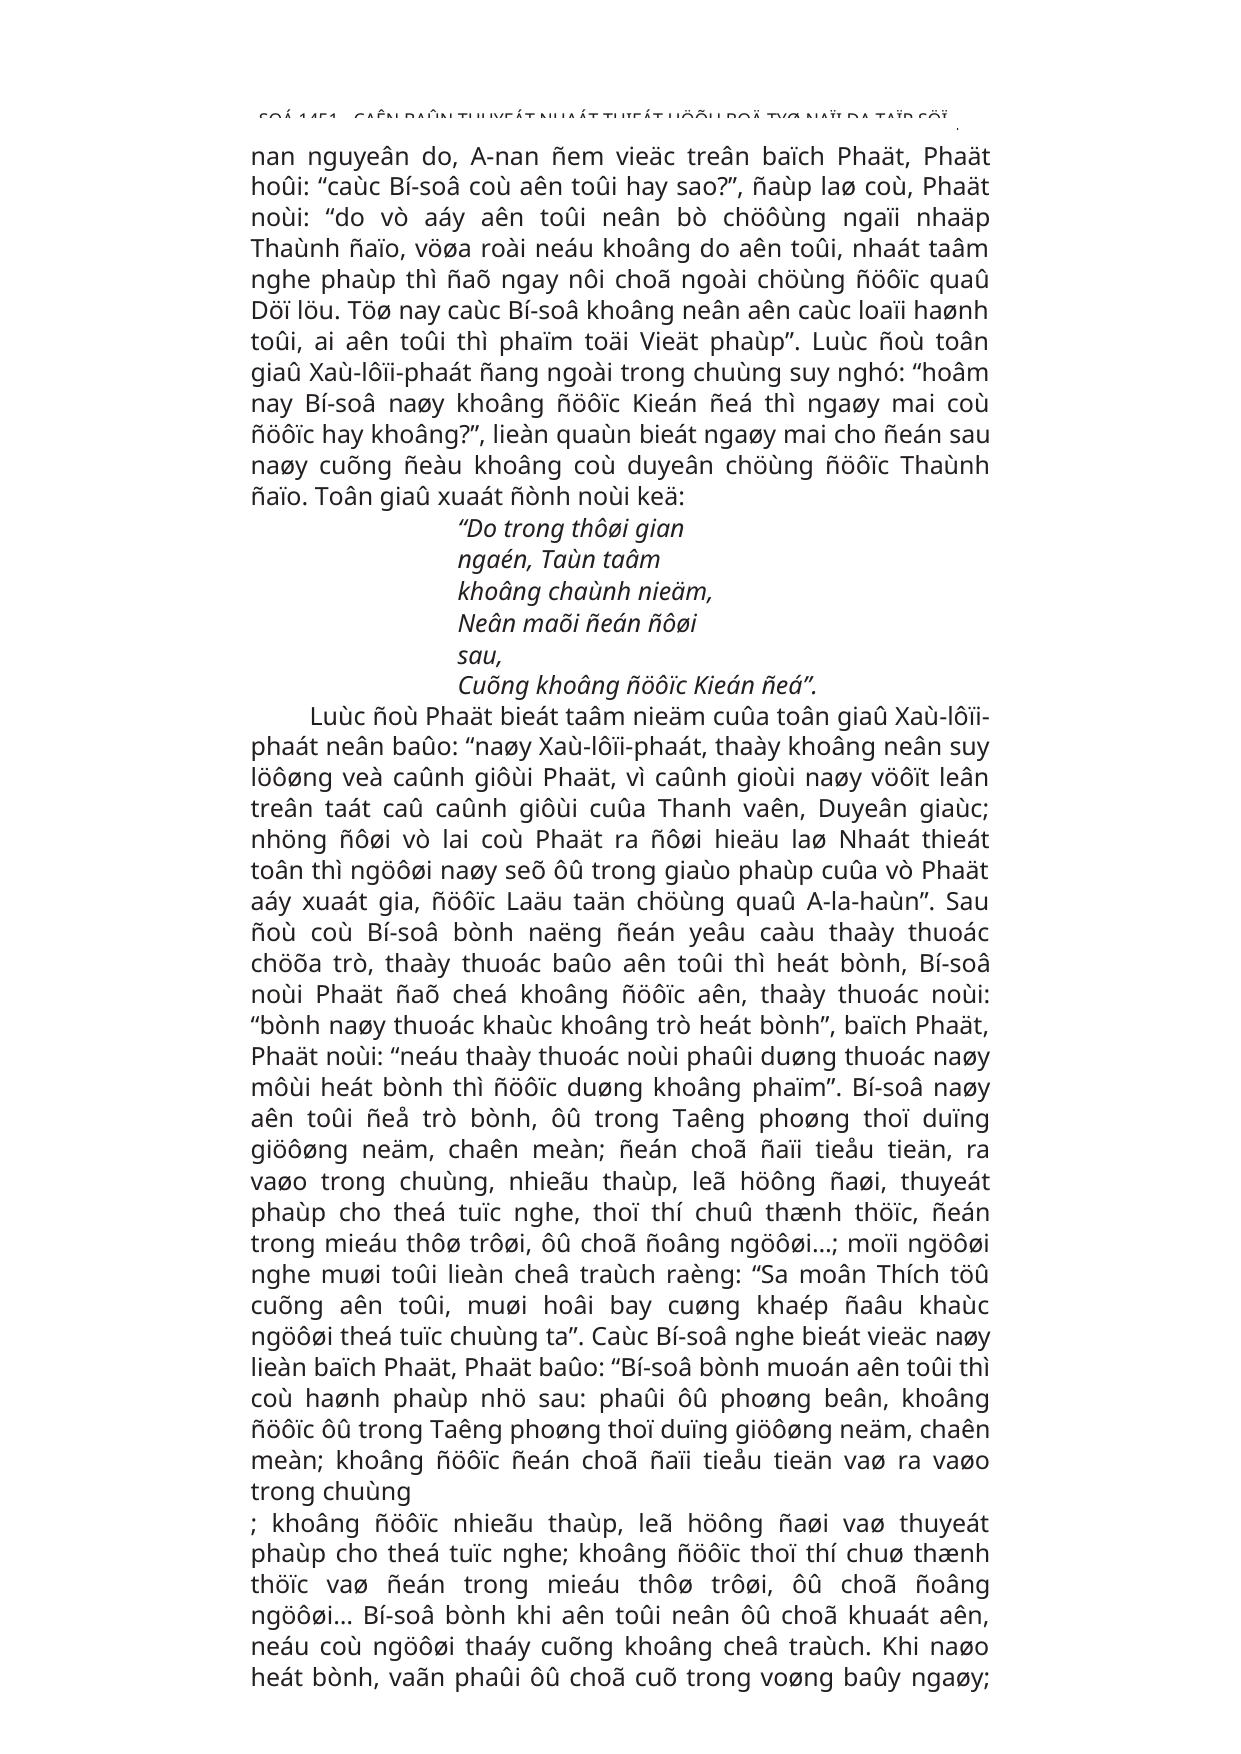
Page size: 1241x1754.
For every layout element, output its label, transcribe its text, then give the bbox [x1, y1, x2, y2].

text “Do trong thôøi gian ngaén, Taùn taâm khoâng chaùnh nieäm, Neân maõi ñeán ñôøi sau, [457, 513, 744, 671]
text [250, 1508, 990, 1694]
text nan nguyeân do, A-nan ñem vieäc treân baïch Phaät, Phaät hoûi: “caùc Bí-soâ coù aên toûi hay sao?”, ñaùp laø coù, Phaät noùi: “do vò aáy aên toûi neân bò chöôùng ngaïi nhaäp Thaùnh ñaïo, vöøa roài neáu khoâng do aên toûi, nhaát taâm nghe phaùp thì ñaõ ngay nôi choã ngoài chöùng ñöôïc quaû Döï löu. Töø nay caùc Bí-soâ khoâng neân aên caùc loaïi haønh toûi, ai aên toûi thì phaïm toäi Vieät phaùp”. Luùc ñoù toân giaû Xaù-lôïi-phaát ñang ngoài trong chuùng suy nghó: “hoâm nay Bí-soâ naøy khoâng ñöôïc Kieán ñeá thì ngaøy mai coù ñöôïc hay khoâng?”, lieàn quaùn bieát ngaøy mai cho ñeán sau naøy cuõng ñeàu khoâng coù duyeân chöùng ñöôïc Thaùnh ñaïo. Toân giaû xuaát ñònh noùi keä: [250, 140, 990, 513]
text Cuõng khoâng ñöôïc Kieán ñeá”. [457, 671, 1092, 700]
text Luùc ñoù Phaät bieát taâm nieäm cuûa toân giaû Xaù-lôïi-phaát neân baûo: “naøy Xaù-lôïi-phaát, thaày khoâng neân suy löôøng veà caûnh giôùi Phaät, vì caûnh gioùi naøy vöôït leân treân taát caû caûnh giôùi cuûa Thanh vaên, Duyeân giaùc; nhöng ñôøi vò lai coù Phaät ra ñôøi hieäu laø Nhaát thieát toân thì ngöôøi naøy seõ ôû trong giaùo phaùp cuûa vò Phaät aáy xuaát gia, ñöôïc Laäu taän chöùng quaû A-la-haùn”. Sau ñoù coù Bí-soâ bònh naëng ñeán yeâu caàu thaày thuoác chöõa trò, thaày thuoác baûo aên toûi thì heát bònh, Bí-soâ noùi Phaät ñaõ cheá khoâng ñöôïc aên, thaày thuoác noùi: “bònh naøy thuoác khaùc khoâng trò heát bònh”, baïch Phaät, Phaät noùi: “neáu thaày thuoác noùi phaûi duøng thuoác naøy môùi heát bònh thì ñöôïc duøng khoâng phaïm”. Bí-soâ naøy aên toûi ñeå trò bònh, ôû trong Taêng phoøng thoï duïng giöôøng neäm, chaên meàn; ñeán choã ñaïi tieåu tieän, ra vaøo trong chuùng, nhieãu thaùp, leã höông ñaøi, thuyeát phaùp cho theá tuïc nghe, thoï thí chuû thænh thöïc, ñeán trong mieáu thôø trôøi, ôû choã ñoâng ngöôøi…; moïi ngöôøi nghe muøi toûi lieàn cheâ traùch raèng: “Sa moân Thích töû cuõng aên toûi, muøi hoâi bay cuøng khaép ñaâu khaùc ngöôøi theá tuïc chuùng ta”. Caùc Bí-soâ nghe bieát vieäc naøy lieàn baïch Phaät, Phaät baûo: “Bí-soâ bònh muoán aên toûi thì coù haønh phaùp nhö sau: phaûi ôû phoøng beân, khoâng ñöôïc ôû trong Taêng phoøng thoï duïng giöôøng neäm, chaên meàn; khoâng ñöôïc ñeán choã ñaïi tieåu tieän vaø ra vaøo trong chuùng [250, 701, 990, 1508]
